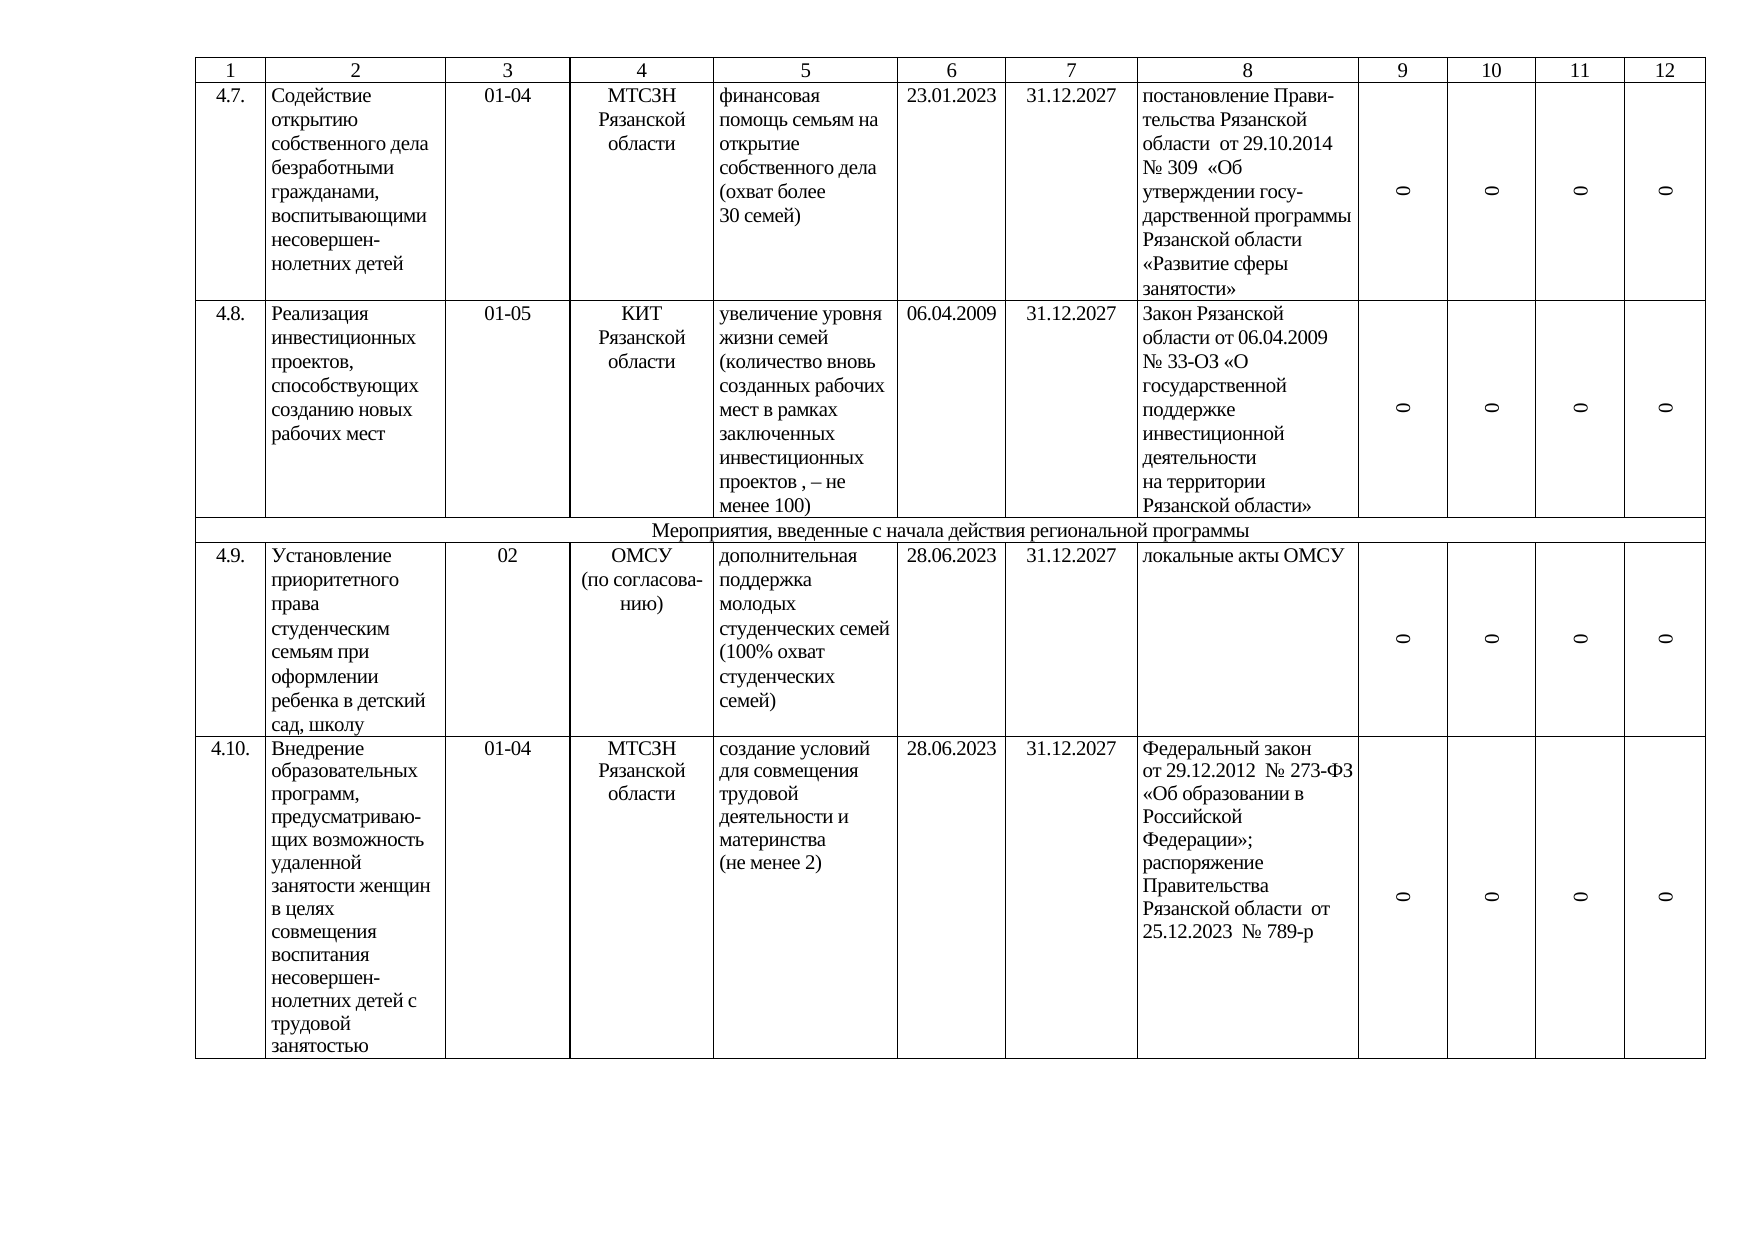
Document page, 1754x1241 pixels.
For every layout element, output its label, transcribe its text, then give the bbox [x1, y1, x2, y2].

table_cell 0 [1625, 737, 1705, 1057]
table_cell 28.06.2023 [898, 543, 1005, 736]
table_cell 4.9. [196, 543, 265, 736]
table_cell Федеральный закон от 29.12.2012 № 273-ФЗ «Об образовании в Российской Федерации»; распоряжение Правительства Рязанской области от 25.12.2023 № 789-р [1138, 737, 1358, 1057]
table_cell 0 [1536, 737, 1624, 1057]
table_cell 0 [1536, 83, 1624, 299]
table_cell 0 [1625, 83, 1705, 299]
table_cell 0 [1359, 301, 1447, 517]
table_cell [571, 737, 713, 1057]
table_cell 0 [1448, 543, 1535, 736]
table_header 12 [1625, 58, 1705, 82]
table_cell Закон Рязанской области от 06.04.2009 № 33-ОЗ «О государственной поддержке инвестиционной деятельности на территории Рязанской области» [1138, 301, 1358, 517]
table_header 7 [1006, 58, 1137, 82]
table_cell Реализация инвестиционных проектов, способствующих созданию новых рабочих мест [266, 301, 445, 517]
table_cell 06.04.2009 [898, 301, 1005, 517]
table_cell 28.06.2023 [898, 737, 1005, 1057]
table_header 8 [1138, 58, 1358, 82]
table_cell 01-05 [446, 301, 569, 517]
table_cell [571, 83, 713, 299]
table_cell Мероприятия, введенные с начала действия региональной программы [196, 518, 1705, 542]
table_cell 0 [1448, 301, 1535, 517]
table_header 2 [266, 58, 445, 82]
table_cell 01-04 [446, 83, 569, 299]
table_cell 02 [446, 543, 569, 736]
table_cell 4.10. [196, 737, 265, 1057]
table_header 6 [898, 58, 1005, 82]
table_header 5 [714, 58, 897, 82]
table_cell 0 [1448, 737, 1535, 1057]
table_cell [1138, 83, 1358, 299]
table_cell увеличение уровня жизни семей (количество вновь созданных рабочих мест в рамках заключенных инвестиционных проектов , – не менее 100) [714, 301, 897, 517]
table_cell 31.12.2027 [1006, 301, 1137, 517]
table_cell создание условий для совмещения трудовой деятельности и материнства (не менее 2) [714, 737, 897, 1057]
table_cell Установление приоритетного права студенческим семьям при оформлении ребенка в детский сад, школу [266, 543, 445, 736]
table_cell ОМСУ (по согласова-нию) [571, 543, 713, 736]
table_cell 0 [1536, 543, 1624, 736]
table_cell Внедрение образовательных программ, предусматриваю-щих возможность удаленной занятости женщин в целях совмещения воспитания несовершен-нолетних детей с трудовой занятостью [266, 737, 445, 1057]
table_cell финансовая помощь семьям на открытие собственного дела (охват более 30 семей) [714, 83, 897, 299]
table_cell 0 [1359, 83, 1447, 299]
table_header 1 [196, 58, 265, 82]
table_cell 31.12.2027 [1006, 543, 1137, 736]
table_header 3 [446, 58, 569, 82]
table_cell 31.12.2027 [1006, 83, 1137, 299]
table_cell 0 [1536, 301, 1624, 517]
table_cell дополнительная поддержка молодых студенческих семей (100% охват студенческих семей) [714, 543, 897, 736]
table_cell 0 [1625, 301, 1705, 517]
table_cell локальные акты ОМСУ [1138, 543, 1358, 736]
table_cell 4.7. [196, 83, 265, 299]
table_cell 4.8. [196, 301, 265, 517]
table_header 9 [1359, 58, 1447, 82]
table_cell 31.12.2027 [1006, 737, 1137, 1057]
table_cell 01-04 [446, 737, 569, 1057]
table_header 11 [1536, 58, 1624, 82]
table_cell 0 [1359, 737, 1447, 1057]
table_cell Содействие открытию собственного дела безработными гражданами, воспитывающими несовершен-нолетних детей [266, 83, 445, 299]
table_cell 23.01.2023 [898, 83, 1005, 299]
table_cell 0 [1359, 543, 1447, 736]
table_cell 0 [1625, 543, 1705, 736]
table_header 10 [1448, 58, 1535, 82]
table_cell КИТ Рязанской области [571, 301, 713, 517]
table_header 4 [571, 58, 713, 82]
table_cell 0 [1448, 83, 1535, 299]
